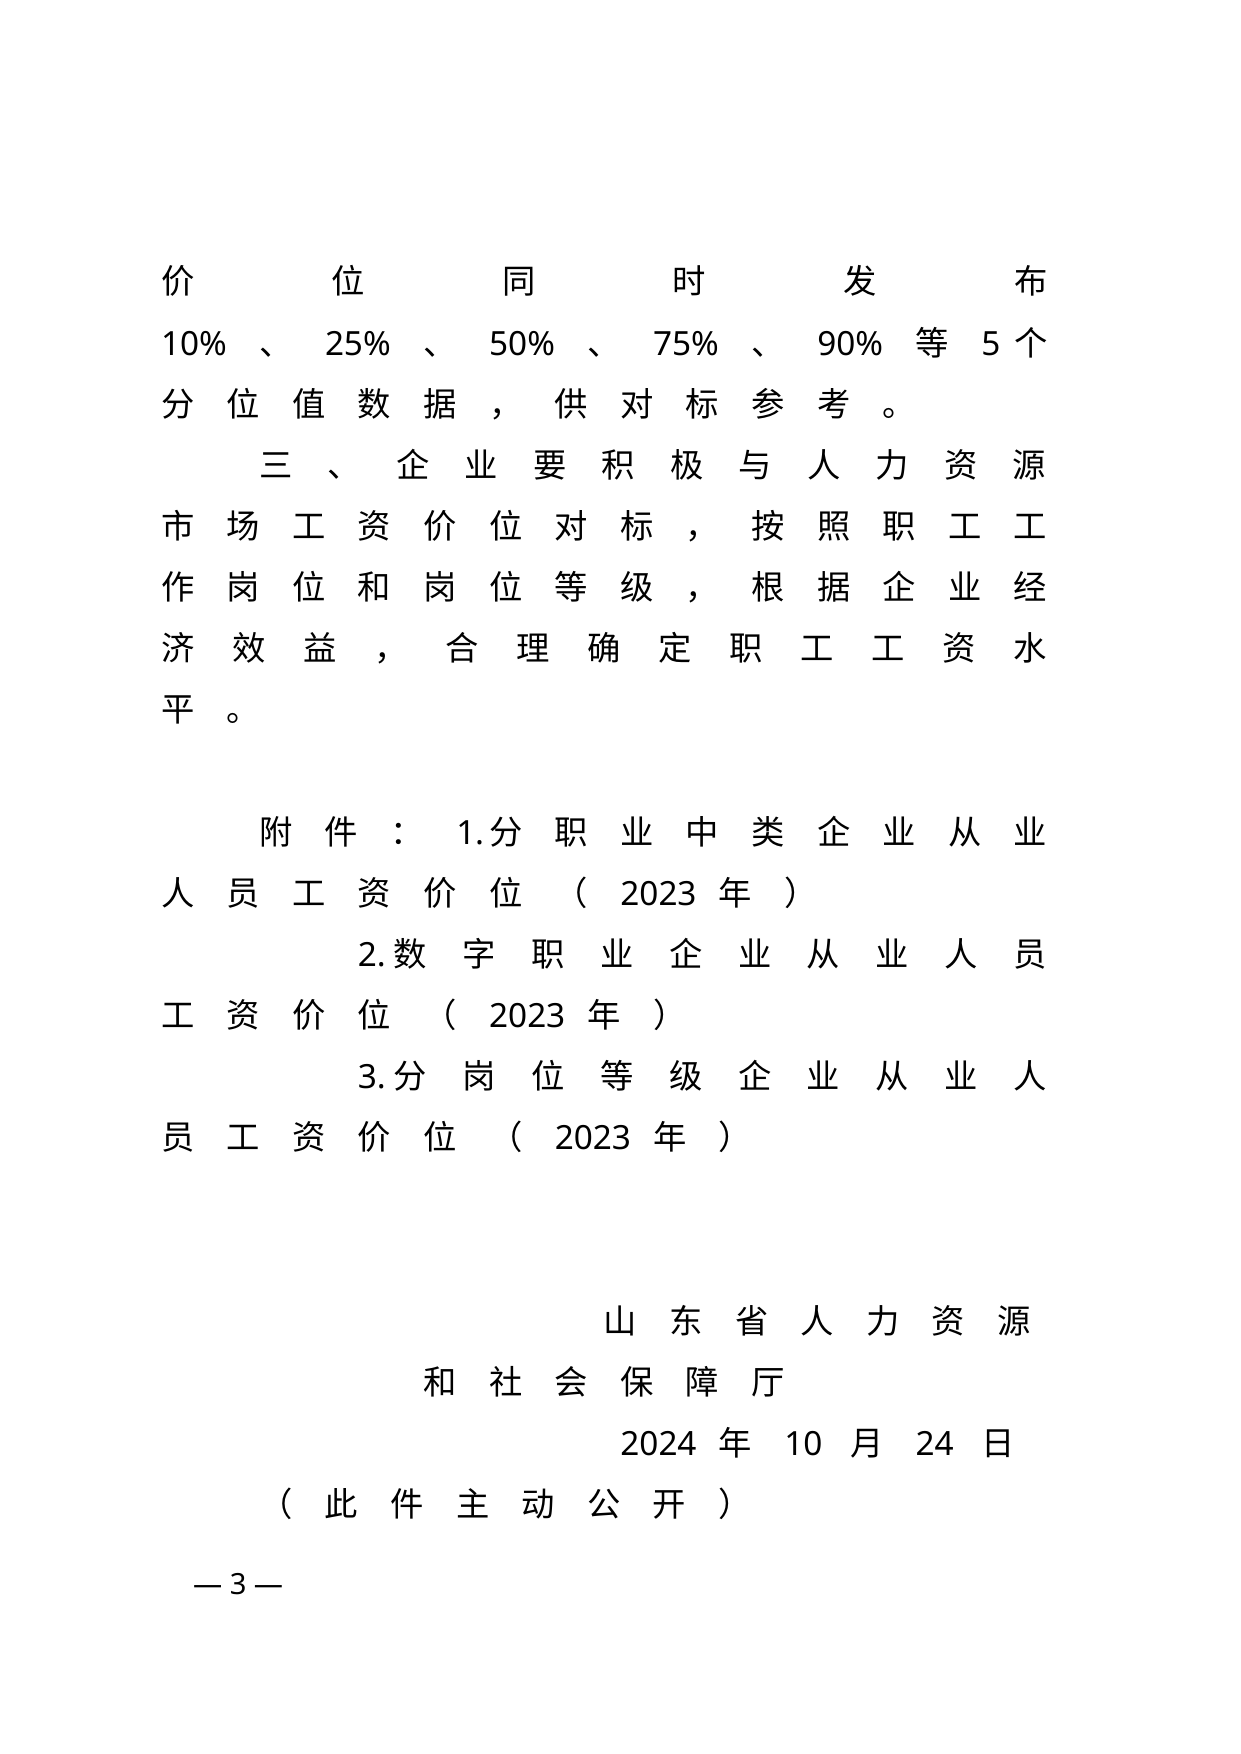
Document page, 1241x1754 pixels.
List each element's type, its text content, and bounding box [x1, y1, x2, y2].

text 三、企业要积极与人力资源市场工资价位对标，按照职工工作岗位和岗位等级，根据企业经济效益，合理确定职工工资水平。 [161, 432, 1079, 738]
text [161, 249, 1079, 432]
text 附件：1.分职业中类企业从业人员工资价位（2023年） [161, 799, 1079, 921]
text 2024年10月24日 [161, 1411, 1079, 1472]
text （此件主动公开） [161, 1472, 1079, 1533]
text 2.数字职业企业从业人员工资价位（2023年） [161, 921, 1079, 1044]
text 山东省人力资源和社会保障厅 [161, 1288, 1079, 1411]
text 3.分岗位等级企业从业人员工资价位（2023年） [161, 1044, 1079, 1166]
